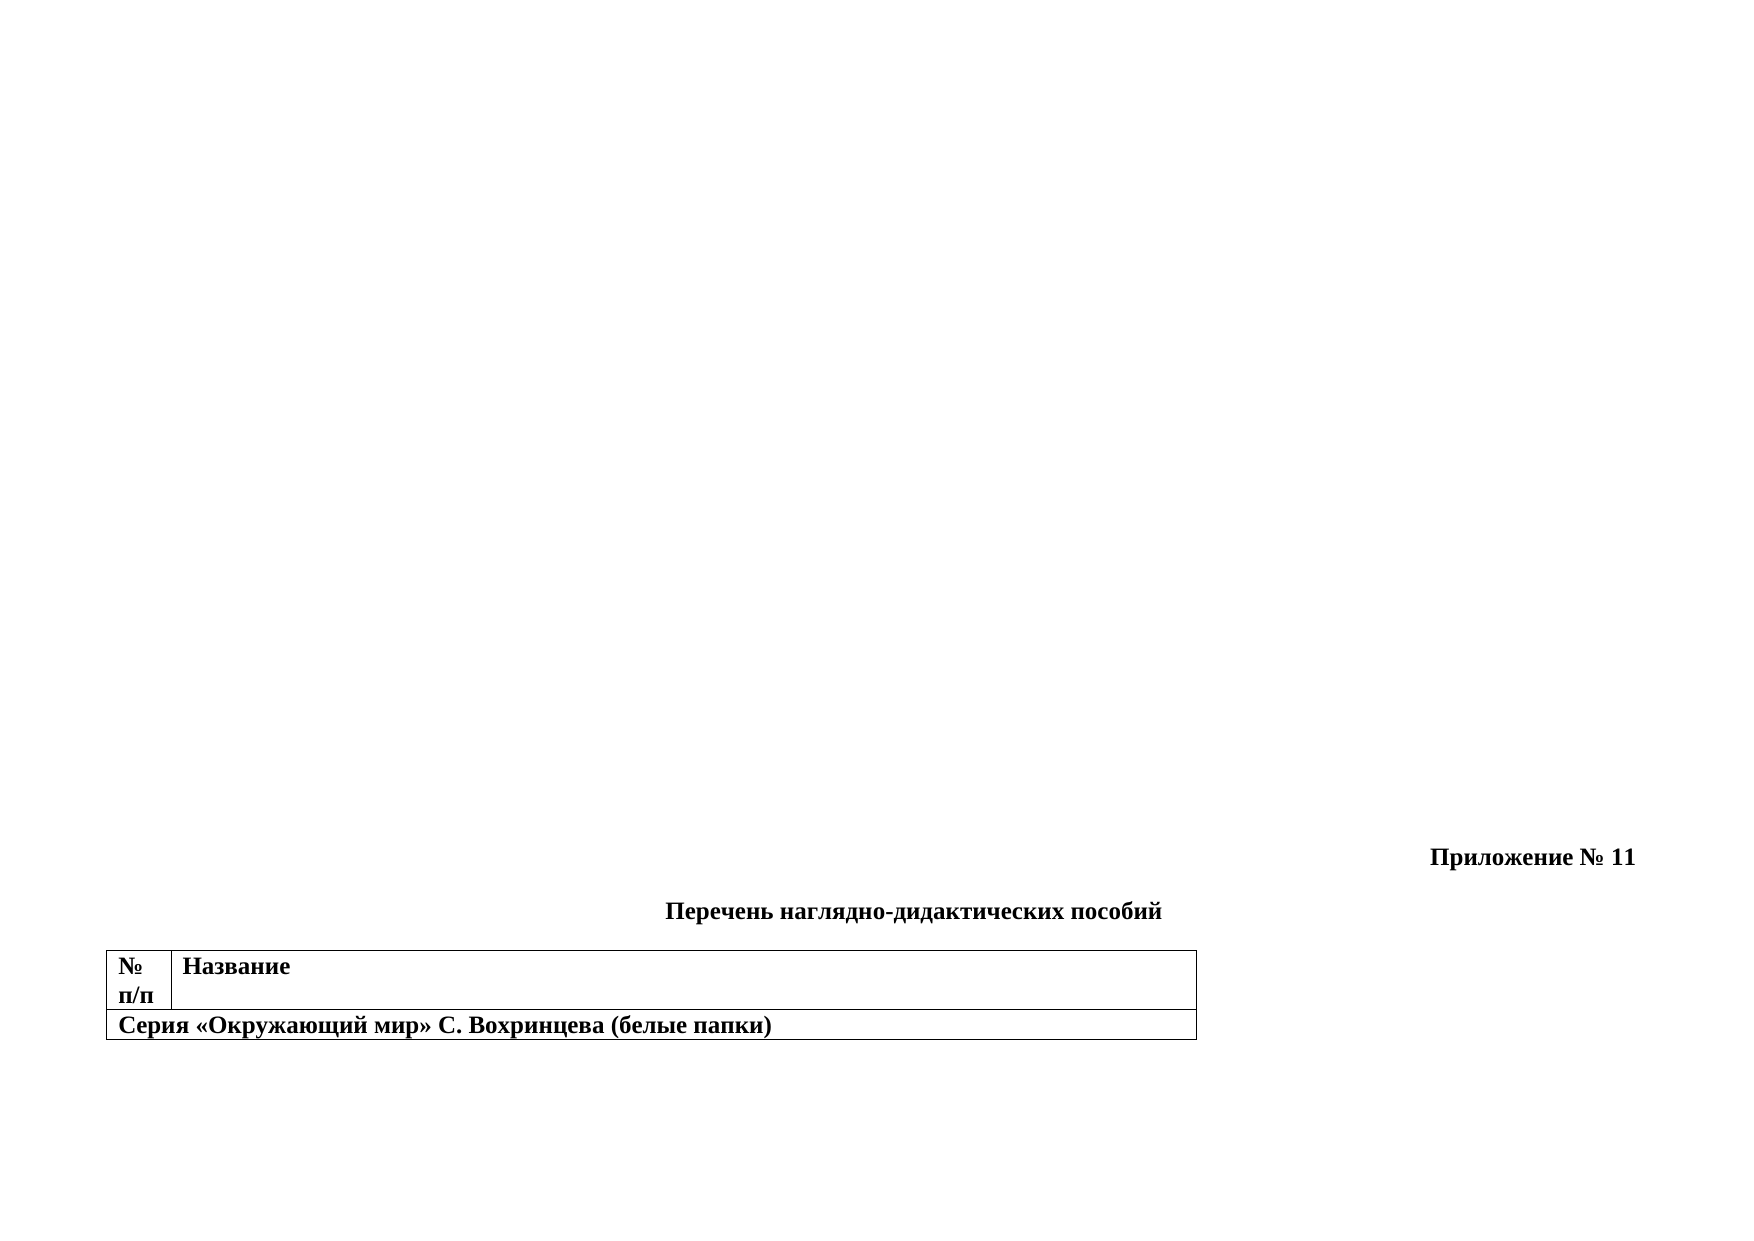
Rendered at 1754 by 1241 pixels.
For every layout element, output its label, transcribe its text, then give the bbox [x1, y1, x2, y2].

table_header Название [172, 951, 1196, 1009]
text Перечень наглядно-дидактических пособий [118, 896, 1636, 925]
text Приложение № 11 [118, 842, 1636, 871]
table_header № п/п [107, 951, 171, 1009]
table_cell Серия «Окружающий мир» С. Вохринцева (белые папки) [107, 1010, 1196, 1038]
